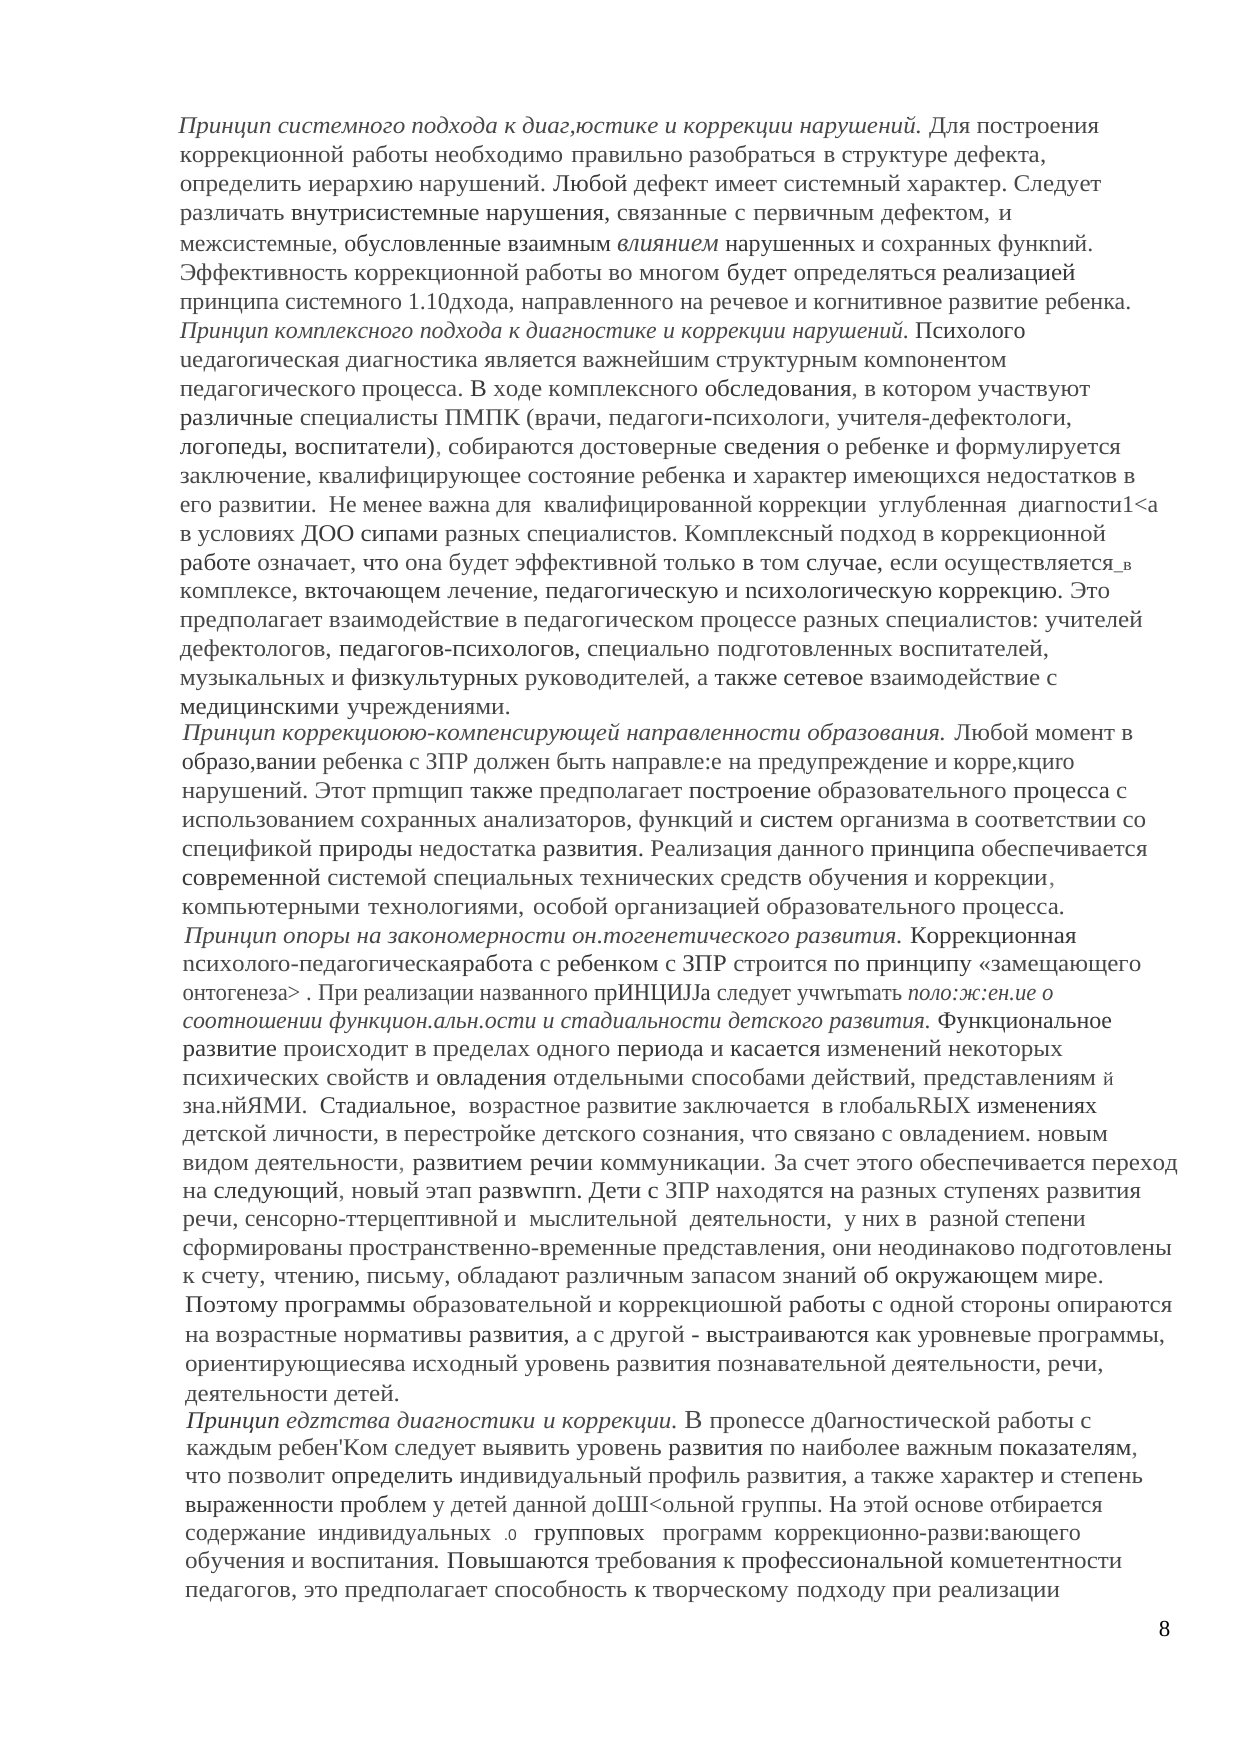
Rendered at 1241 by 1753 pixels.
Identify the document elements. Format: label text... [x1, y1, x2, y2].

text Принцип едzтства диагностики и коррекции. В проnессе д0аrностической работы с [186, 1409, 1236, 1433]
text Поэтому программы образовательной и коррекциошюй работы с одной стороны опираются на возрастные нормативы развития, а с другой - выстраиваются как уровневые программы, ориентирующиесява исходный уровень развития познавательной деятельности, речи, деятельности детей. [185, 1290, 1181, 1407]
text Принцип опоры на закономерности он.тогенетического развития. Коррекционная nсихолоrо-педаrогическаяработа с ребенком с ЗПР строится по принципу «замещающего онтогенеза> . При реализации названного прИНЦИJJа следует учwrьmать поло:ж:ен.ие о соотношении функцион.альн.ости и стадиальности детского развития. Функциональное развитие происходит в пределах одного периода и касается изменений некоторых психических свойств и овладения отдельными способами действий, представлениям й зна.нйЯМИ. Стадиальное, возрастное развитие заключается в rлобальRЫХ изменениях детской личности, в перестройке детского сознания, что связано с овладением. новым видом деятельности, развитием речии коммуникации. За счет этого обеспечивается переход на следующий, новый этап развwпrn. Дети с ЗПР находятся на разных ступенях развития речи, сенсорно-ттерцептивной и мыслительной деятельности, у них в разной степени сформированы пространственно-временные представления, они неодинаково подготовлены к счету, чтению, письму, обладают различным запасом знаний об окружающем мире. [182, 921, 1180, 1288]
text каждым ребен'Ком следует выявить уровень развития по наиболее важным показателям, что позволит определить индивидуальный профиль развития, а также характер и степень выраженности проблем у детей данной доШI<ольной группы. На этой основе отбирается содержание индивидуальных .0 групповых программ коррекционно-разви:вающего обучения и воспитания. Повышаются требования к профессиональной комuетентности педагогов, это предполагает способность к творческому подходу при реализации [185, 1433, 1179, 1602]
text Принцип коррекциоюю-компенсuрующей направленности образования. Любой момент в [182, 721, 1236, 746]
text Принцип системного подхода к диаг,юстике и коррекции нарушений. Для построения коррекционной работы необходимо правильно разобраться в структуре дефекта, определить иерархию нарушений. Любой дефект имеет системный характер. Следует различать внутрисистемные нарушения, связанные с первичным дефектом, и межсистемные, обусловленные взаимным влиянием нарушенных и сохранных функnий. Эффективность коррекционной работы во многом будет определяться реализацией принципа системного 1.10дхода, направленного на речевое и когнитивное развитие ребенка. Принцип комплексного подхода к диагностике и коррекции нарушений. Психолого­ uедаrоrическая диагностика является важнейшим структурным комnонентом педагогического процесса. В ходе комплексного обследования, в котором участвуют различные специалисты ПМПК (врачи, педагоги-психологи, учителя-дефектологи, логопеды, воспитатели), собираются достоверные сведения о ребенке и формулируется заключение, квалифицирующее состояние ребенка и характер имеющихся недостатков в его развитии. Не менее важна для квалифицированной коррекции углубленная диагnости1<а в условиях ДОО сипами разных специалистов. Комплексный подход в коррекционной работе означает, что она будет эффективной только в том случае, если осуществляется_в комплексе, вкточающем лечение, педагогическую и nсихолоrическую коррекцию. Это предполагает взаимодействие в педагогическом процессе разных специалистов: учителей­ дефектологов, педагогов-психологов, специально подготовленных воспитателей, музыкальных и физкультурных руководителей, а также сетевое взаимодействие с медицинскими учреждениями. [178, 111, 1169, 720]
text образо,вании ребенка с ЗПР должен быть направле:е на предупреждение и корре,кциrо нарушений. Этот прmщип также предполагает построение образовательного процесса с использованием сохранных анализаторов, функций и систем организма в соответствии со спецификой природы недостатка развития. Реализация данного принципа обеспечивается современной системой специальных технических средств обучения и коррекции, компьютерными технологиями, особой организацией образовательного процесса. [182, 747, 1173, 919]
